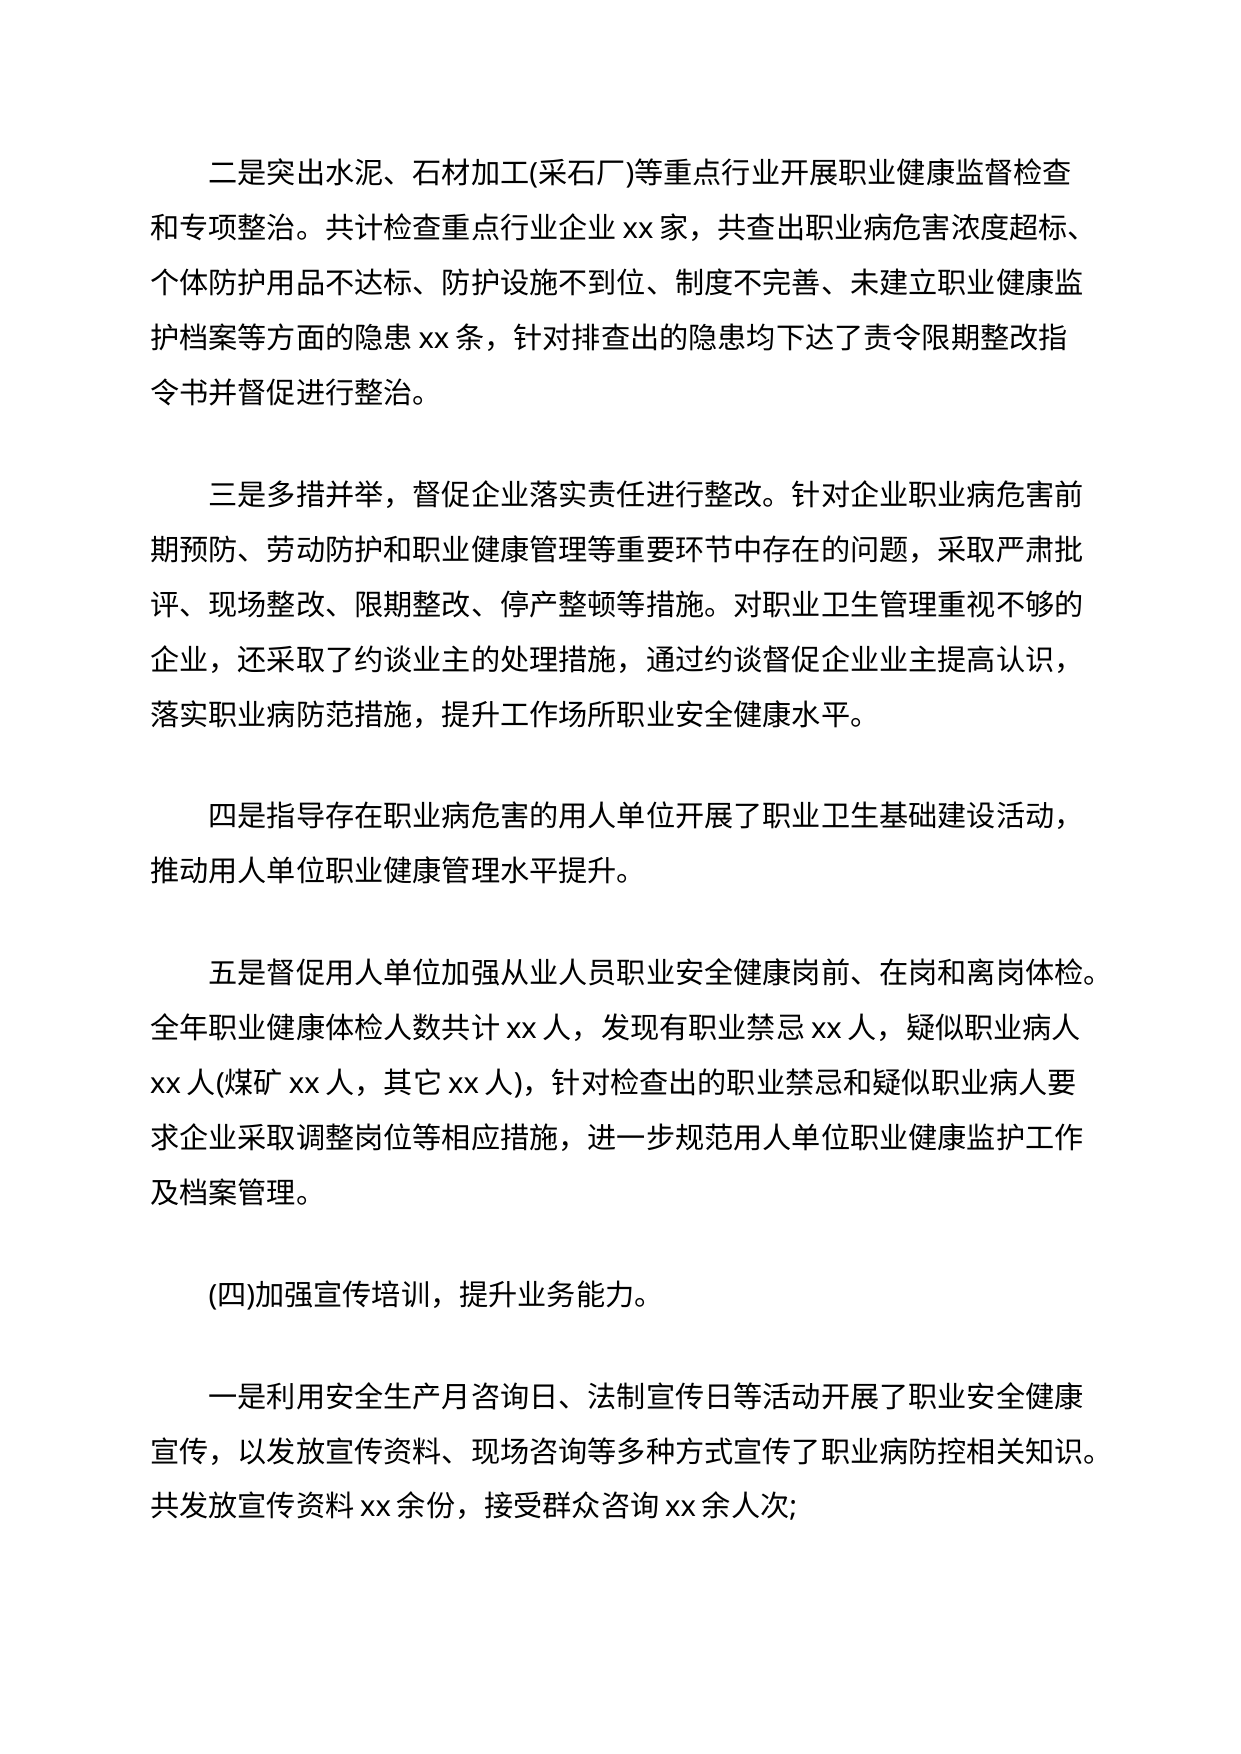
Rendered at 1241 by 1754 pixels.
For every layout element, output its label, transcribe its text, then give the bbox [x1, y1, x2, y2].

text 三是多措并举，督促企业落实责任进行整改。针对企业职业病危害前期预防、劳动防护和职业健康管理等重要环节中存在的问题，采取严肃批评、现场整改、限期整改、停产整顿等措施。对职业卫生管理重视不够的企业，还采取了约谈业主的处理措施，通过约谈督促企业业主提高认识，落实职业病防范措施，提升工作场所职业安全健康水平。 [150, 472, 1090, 733]
text (四)加强宣传培训，提升业务能力。 [150, 1271, 1090, 1314]
text 一是利用安全生产月咨询日、法制宣传日等活动开展了职业安全健康宣传，以发放宣传资料、现场咨询等多种方式宣传了职业病防控相关知识。共发放宣传资料xx余份，接受群众咨询xx余人次; [150, 1373, 1090, 1525]
text 四是指导存在职业病危害的用人单位开展了职业卫生基础建设活动，推动用人单位职业健康管理水平提升。 [150, 793, 1090, 890]
text 二是突出水泥、石材加工(采石厂)等重点行业开展职业健康监督检查和专项整治。共计检查重点行业企业xx家，共查出职业病危害浓度超标、个体防护用品不达标、防护设施不到位、制度不完善、未建立职业健康监护档案等方面的隐患xx条，针对排查出的隐患均下达了责令限期整改指令书并督促进行整治。 [150, 150, 1090, 412]
text 五是督促用人单位加强从业人员职业安全健康岗前、在岗和离岗体检。全年职业健康体检人数共计xx人，发现有职业禁忌xx人，疑似职业病人xx人(煤矿xx人，其它xx人)，针对检查出的职业禁忌和疑似职业病人要求企业采取调整岗位等相应措施，进一步规范用人单位职业健康监护工作及档案管理。 [150, 950, 1090, 1212]
